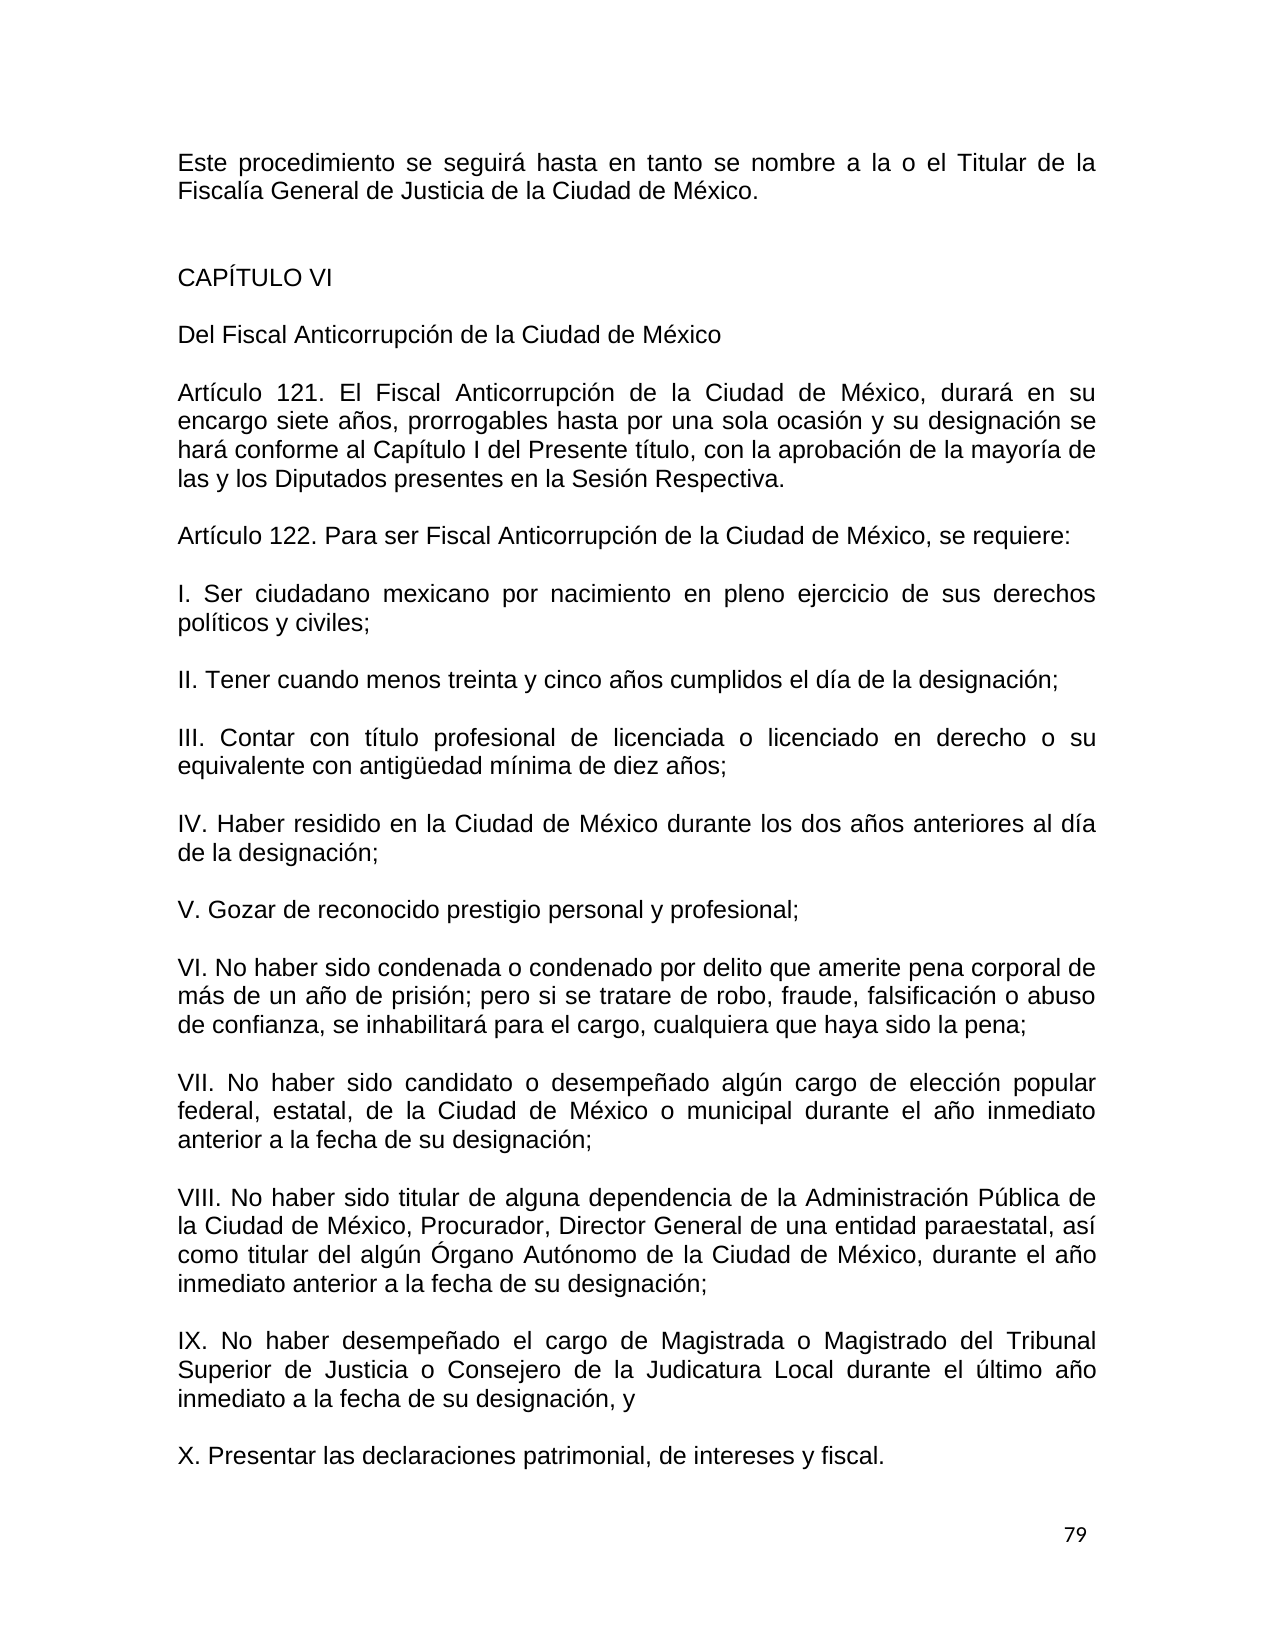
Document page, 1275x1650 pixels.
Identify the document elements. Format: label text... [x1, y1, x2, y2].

text VII. No haber sido candidato o desempeñado algún cargo de elección popular federal, estatal, de la Ciudad de México o municipal durante el año inmediato anterior a la fecha de su designación; [177, 1068, 1098, 1154]
text IX. No haber desempeñado el cargo de Magistrada o Magistrado del Tribunal Superior de Justicia o Consejero de la Judicatura Local durante el último año inmediato a la fecha de su designación, y [177, 1326, 1098, 1413]
text III. Contar con título profesional de licenciada o licenciado en derecho o su equivalente con antigüedad mínima de diez años; [177, 723, 1098, 780]
text II. Tener cuando menos treinta y cinco años cumplidos el día de la designación; [177, 665, 1098, 694]
text VIII. No haber sido titular de alguna dependencia de la Administración Pública de la Ciudad de México, Procurador, Director General de una entidad paraestatal, así como titular del algún Órgano Autónomo de la Ciudad de México, durante el año inmediato anterior a la fecha de su designación; [177, 1183, 1098, 1298]
text Artículo 122. Para ser Fiscal Anticorrupción de la Ciudad de México, se requiere: [177, 521, 1098, 550]
text Este procedimiento se seguirá hasta en tanto se nombre a la o el Titular de la Fiscalía General de Justicia de la Ciudad de México. [177, 148, 1098, 205]
text Del Fiscal Anticorrupción de la Ciudad de México [177, 320, 1098, 349]
text V. Gozar de reconocido prestigio personal y profesional; [177, 895, 1098, 924]
text Artículo 121. El Fiscal Anticorrupción de la Ciudad de México, durará en su encargo siete años, prorrogables hasta por una sola ocasión y su designación se hará conforme al Capítulo I del Presente título, con la aprobación de la mayoría de las y los Diputados presentes en la Sesión Respectiva. [177, 378, 1098, 493]
text IV. Haber residido en la Ciudad de México durante los dos años anteriores al día de la designación; [177, 809, 1098, 866]
text I. Ser ciudadano mexicano por nacimiento en pleno ejercicio de sus derechos políticos y civiles; [177, 579, 1098, 636]
text VI. No haber sido condenada o condenado por delito que amerite pena corporal de más de un año de prisión; pero si se tratare de robo, fraude, falsificación o abuso de confianza, se inhabilitará para el cargo, cualquiera que haya sido la pena; [177, 953, 1098, 1039]
text X. Presentar las declaraciones patrimonial, de intereses y fiscal. [177, 1441, 1098, 1470]
text CAPÍTULO VI [177, 263, 1098, 291]
